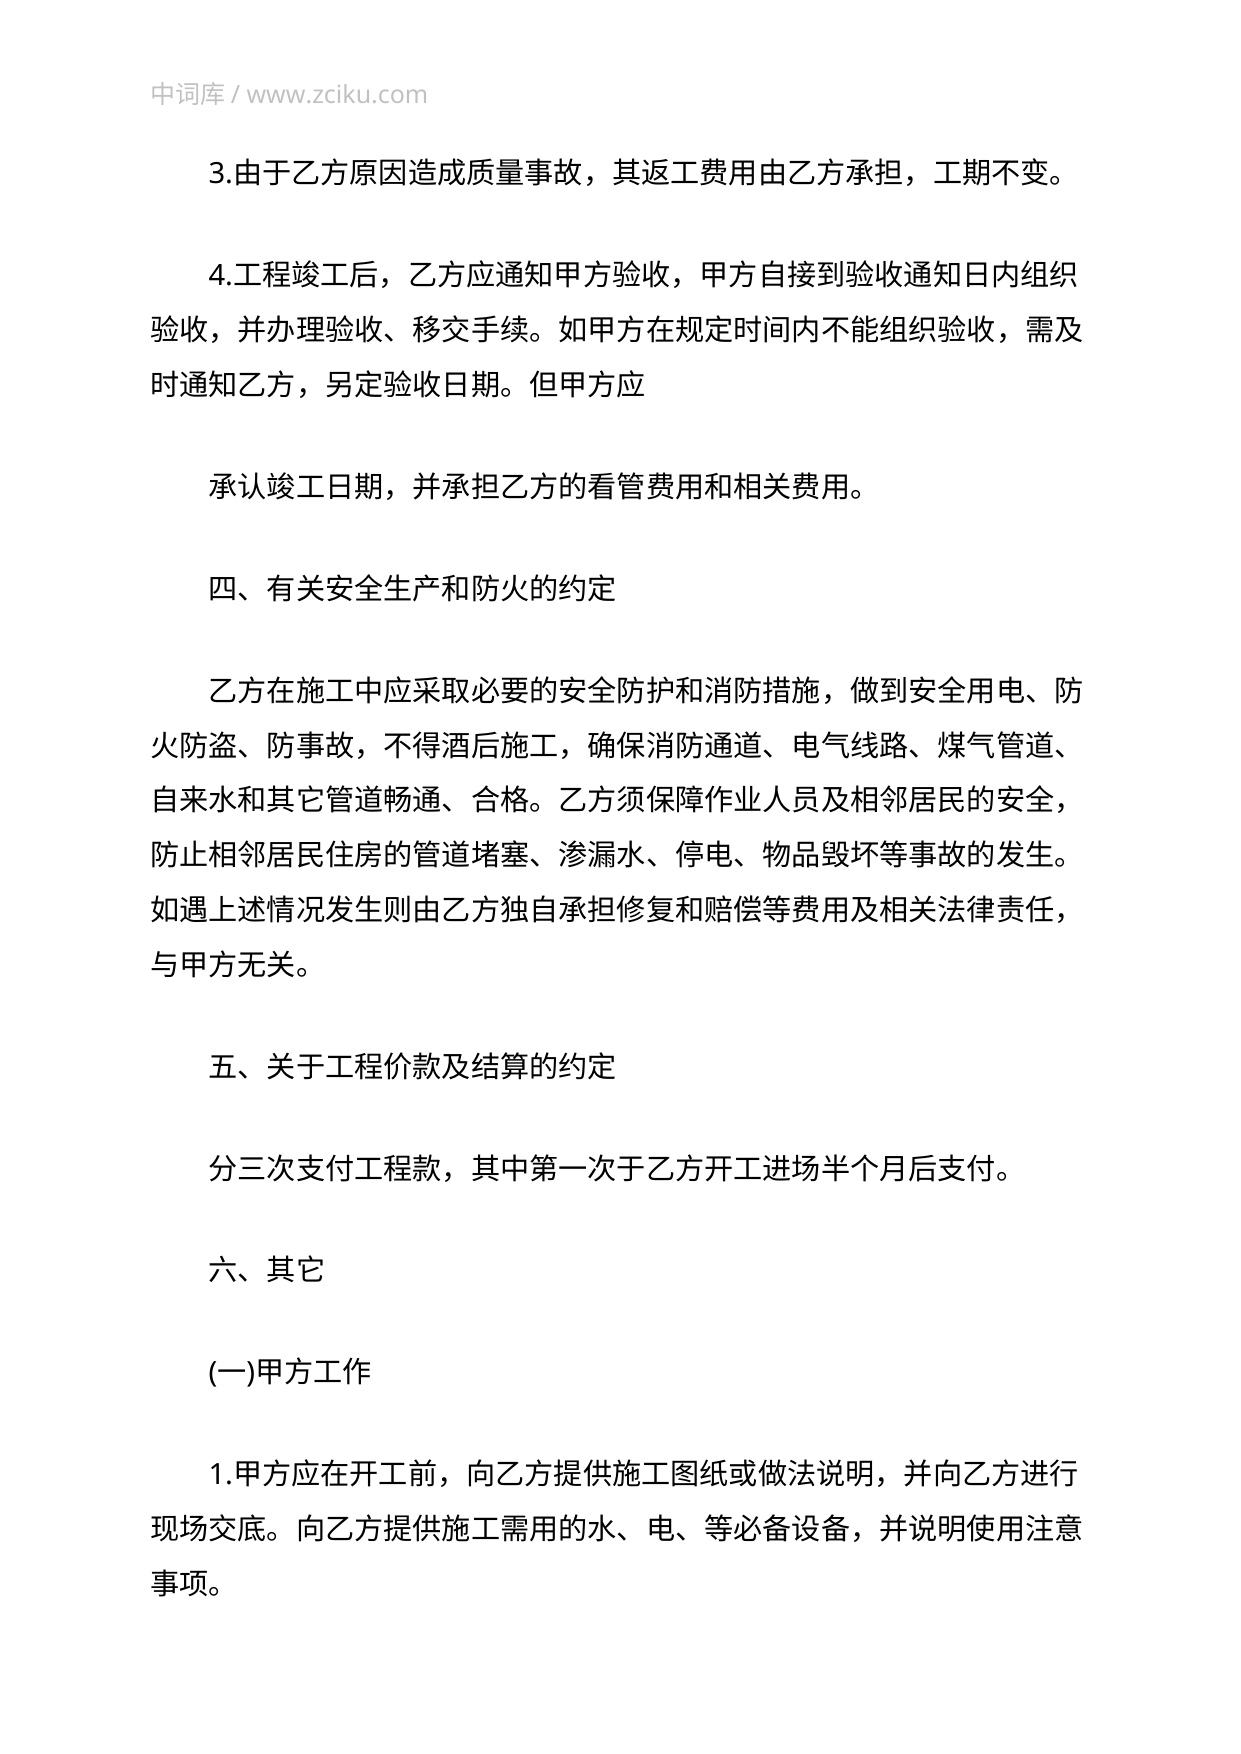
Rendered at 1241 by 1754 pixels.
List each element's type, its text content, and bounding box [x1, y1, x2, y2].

text 四、有关安全生产和防火的约定 [150, 565, 1090, 608]
text 分三次支付工程款，其中第一次于乙方开工进场半个月后支付。 [150, 1145, 1090, 1187]
text 4.工程竣工后，乙方应通知甲方验收，甲方自接到验收通知日内组织验收，并办理验收、移交手续。如甲方在规定时间内不能组织验收，需及时通知乙方，另定验收日期。但甲方应 [150, 252, 1090, 404]
text 1.甲方应在开工前，向乙方提供施工图纸或做法说明，并向乙方进行现场交底。向乙方提供施工需用的水、电、等必备设备，并说明使用注意事项。 [150, 1451, 1090, 1603]
text 3.由于乙方原因造成质量事故，其返工费用由乙方承担，工期不变。 [150, 150, 1090, 192]
text 六、其它 [150, 1247, 1090, 1289]
text 承认竣工日期，并承担乙方的看管费用和相关费用。 [150, 464, 1090, 506]
text 五、关于工程价款及结算的约定 [150, 1043, 1090, 1086]
text 乙方在施工中应采取必要的安全防护和消防措施，做到安全用电、防火防盗、防事故，不得酒后施工，确保消防通道、电气线路、煤气管道、自来水和其它管道畅通、合格。乙方须保障作业人员及相邻居民的安全，防止相邻居民住房的管道堵塞、渗漏水、停电、物品毁坏等事故的发生。如遇上述情况发生则由乙方独自承担修复和赔偿等费用及相关法律责任，与甲方无关。 [150, 667, 1090, 984]
text (一)甲方工作 [150, 1349, 1090, 1391]
